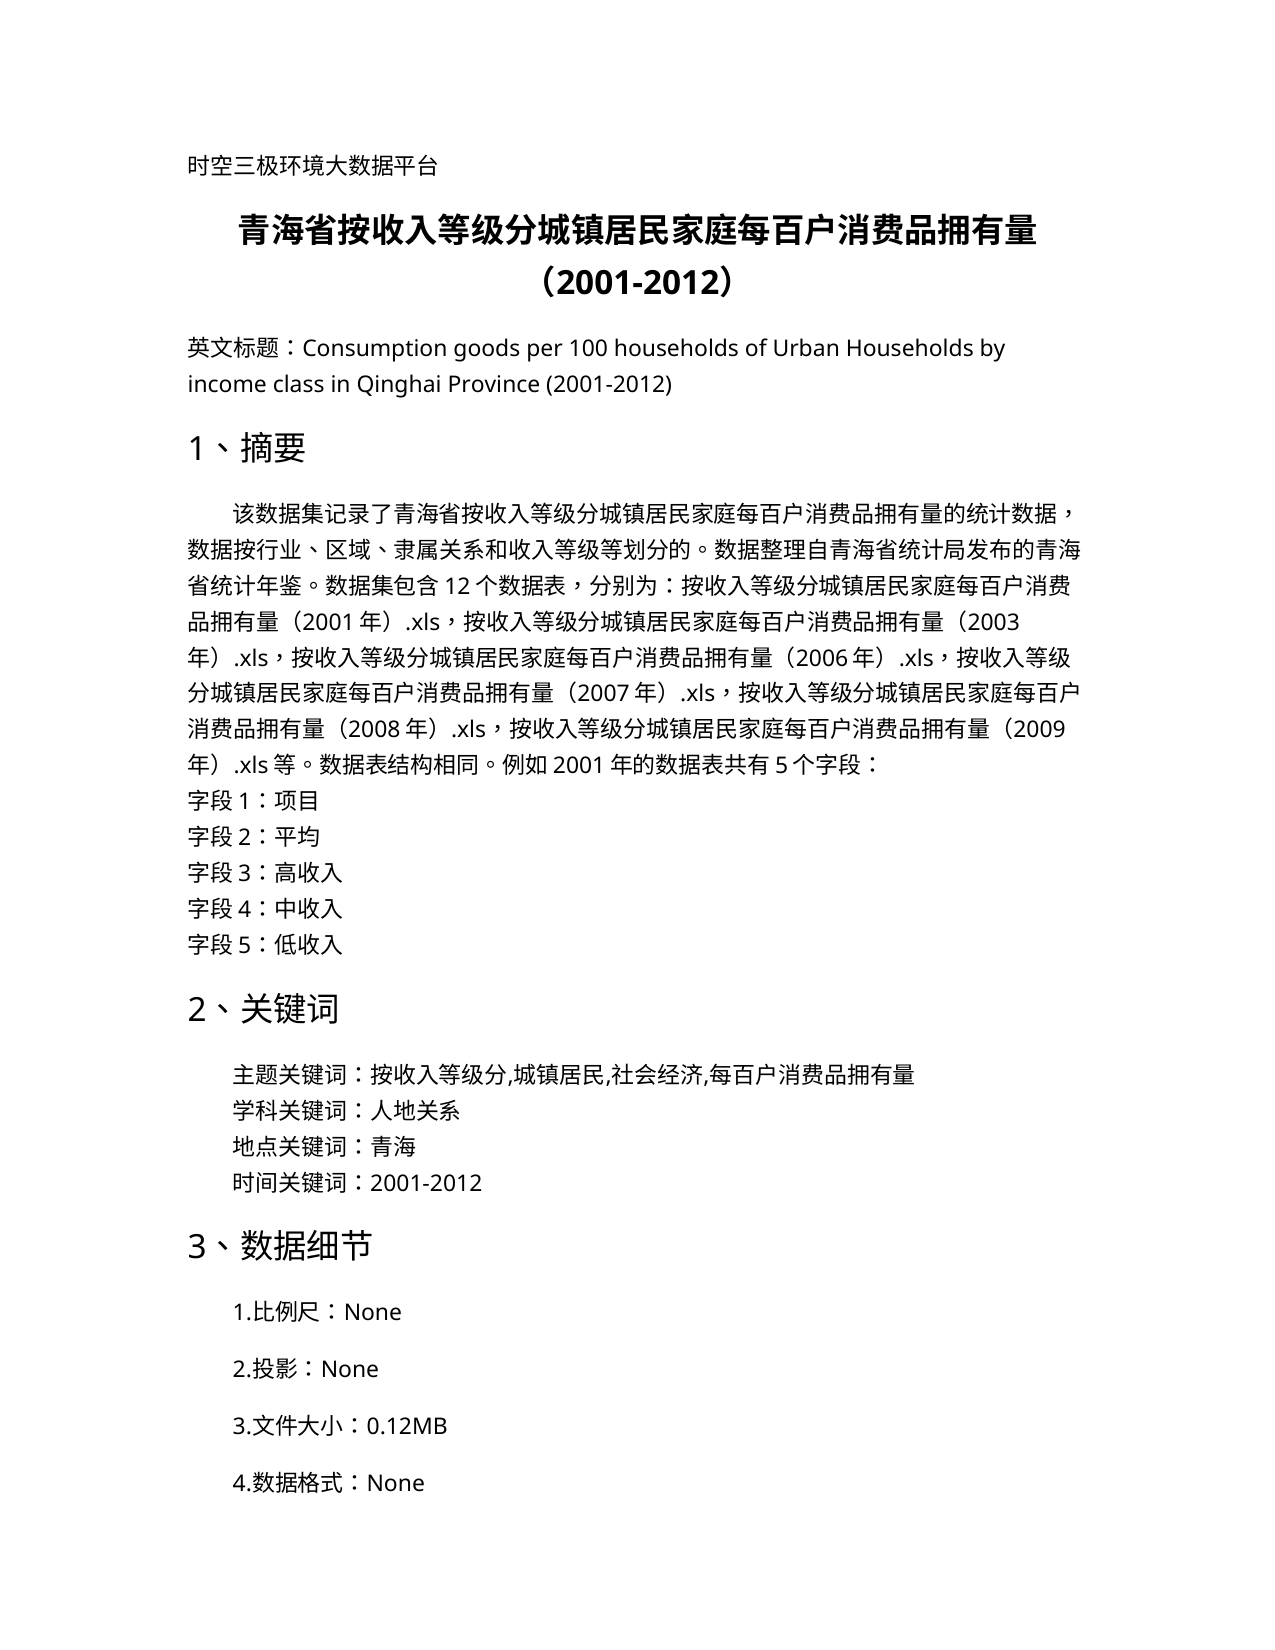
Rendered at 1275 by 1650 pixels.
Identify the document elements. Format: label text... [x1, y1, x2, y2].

text 英文标题：Consumption goods per 100 households of Urban Households by income class in Qinghai Province (2001-2012) [187, 332, 1087, 399]
text 4.数据格式：None [232, 1467, 1087, 1498]
text 3、数据细节 [187, 1223, 1087, 1269]
text 青海省按收入等级分城镇居民家庭每百户消费品拥有量（2001-2012） [187, 207, 1087, 304]
text 该数据集记录了青海省按收入等级分城镇居民家庭每百户消费品拥有量的统计数据，数据按行业、区域、隶属关系和收入等级等划分的。数据整理自青海省统计局发布的青海省统计年鉴。数据集包含12个数据表，分别为：按收入等级分城镇居民家庭每百户消费品拥有量（2001年）.xls，按收入等级分城镇居民家庭每百户消费品拥有量（2003年）.xls，按收入等级分城镇居民家庭每百户消费品拥有量（2006年）.xls，按收入等级分城镇居民家庭每百户消费品拥有量（2007年）.xls，按收入等级分城镇居民家庭每百户消费品拥有量（2008年）.xls，按收入等级分城镇居民家庭每百户消费品拥有量（2009年）.xls等。数据表结构相同。例如2001年的数据表共有5个字段： 字段1：项目 字段2：平均 字段3：高收入 字段4：中收入 字段5：低收入 [187, 498, 1087, 960]
text 主题关键词：按收入等级分,城镇居民,社会经济,每百户消费品拥有量 学科关键词：人地关系 地点关键词：青海 时间关键词：2001-2012 [232, 1059, 1087, 1198]
text 1、摘要 [187, 425, 1087, 470]
text 2.投影：None [232, 1353, 1087, 1384]
text 3.文件大小：0.12MB [232, 1410, 1087, 1441]
text 时空三极环境大数据平台 [187, 150, 1087, 181]
text 1.比例尺：None [232, 1296, 1087, 1328]
text 2、关键词 [187, 986, 1087, 1031]
